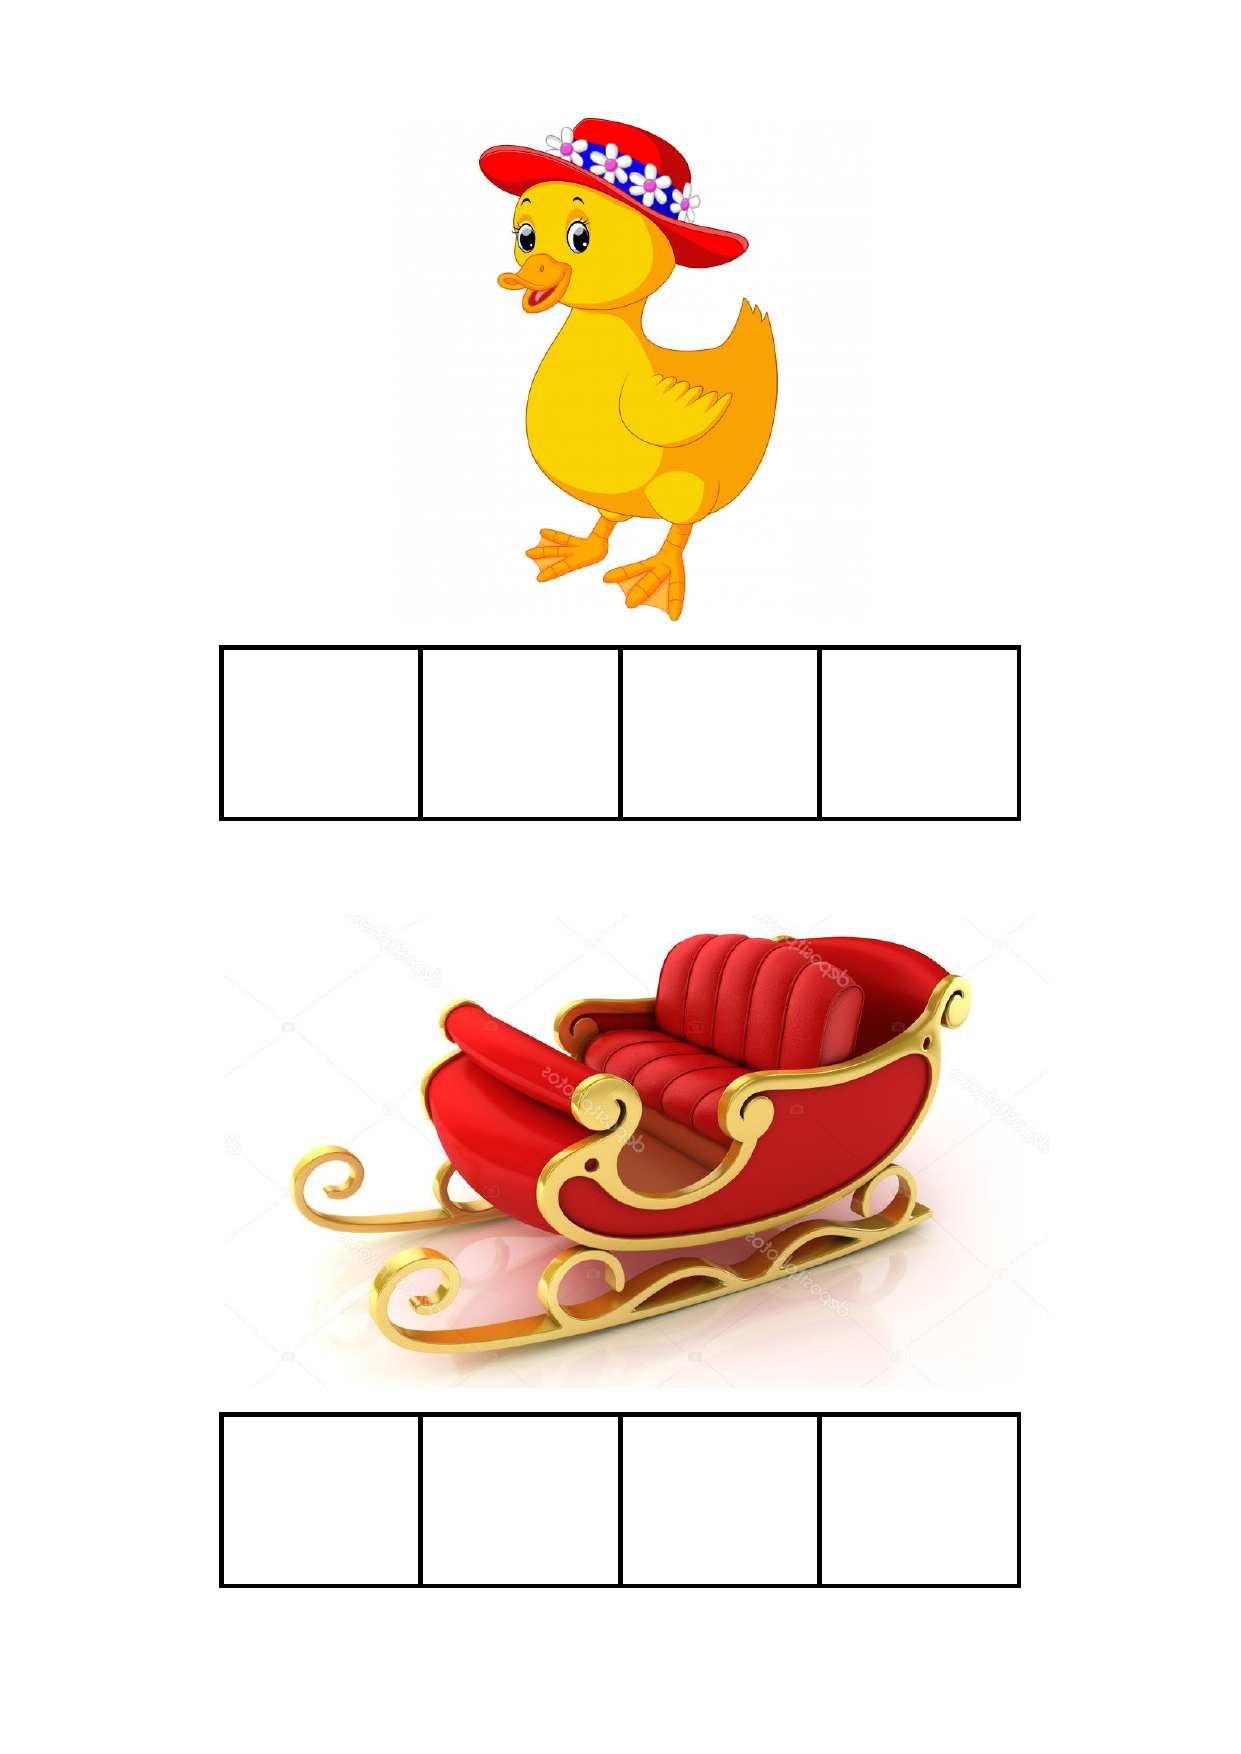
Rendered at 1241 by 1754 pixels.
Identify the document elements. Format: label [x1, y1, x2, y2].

picture [223, 915, 1049, 1388]
table_header [623, 650, 817, 816]
table_header [423, 650, 618, 816]
table_header [623, 1417, 817, 1584]
table_header [822, 1417, 1017, 1584]
picture [394, 118, 871, 621]
table_header [423, 1417, 618, 1584]
table_header [822, 650, 1017, 816]
table_header [224, 1417, 418, 1584]
table_header [224, 650, 418, 816]
